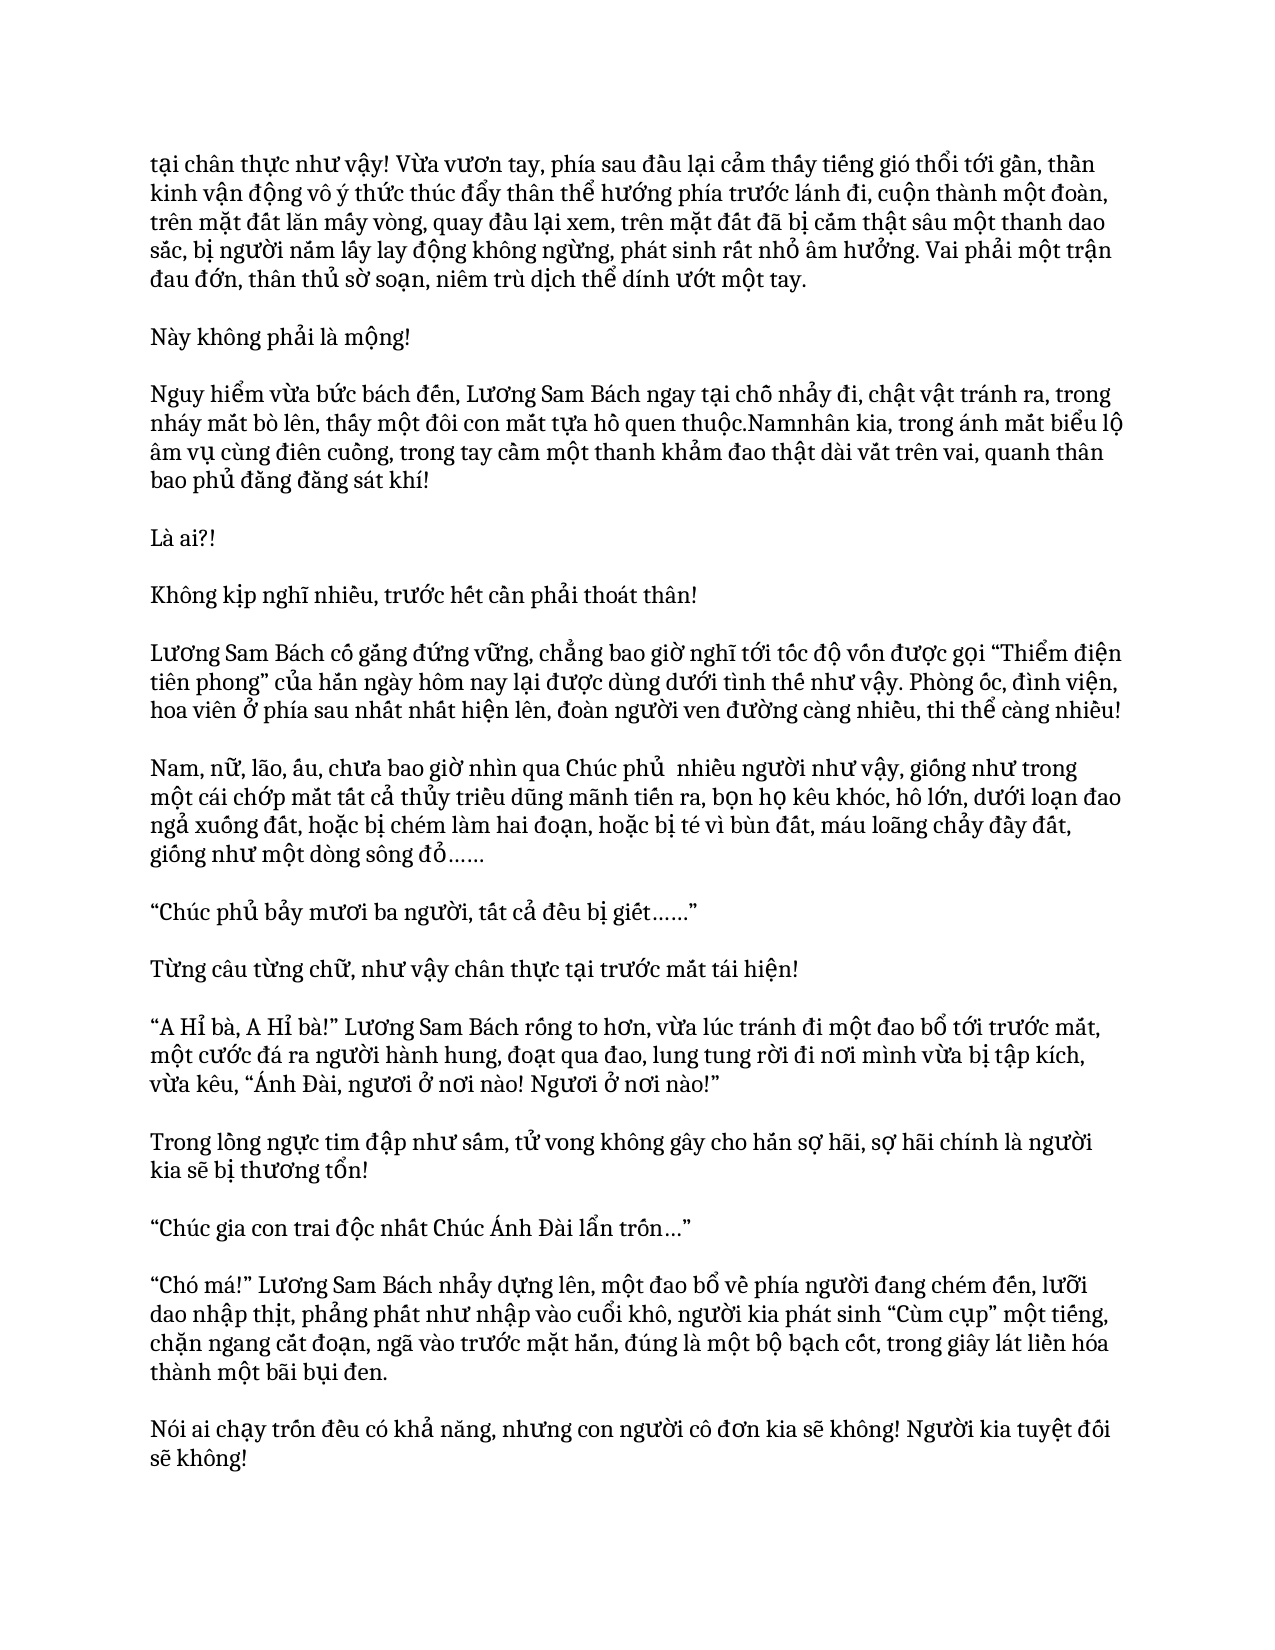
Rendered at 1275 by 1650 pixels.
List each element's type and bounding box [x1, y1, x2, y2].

text [150, 150, 1125, 1472]
